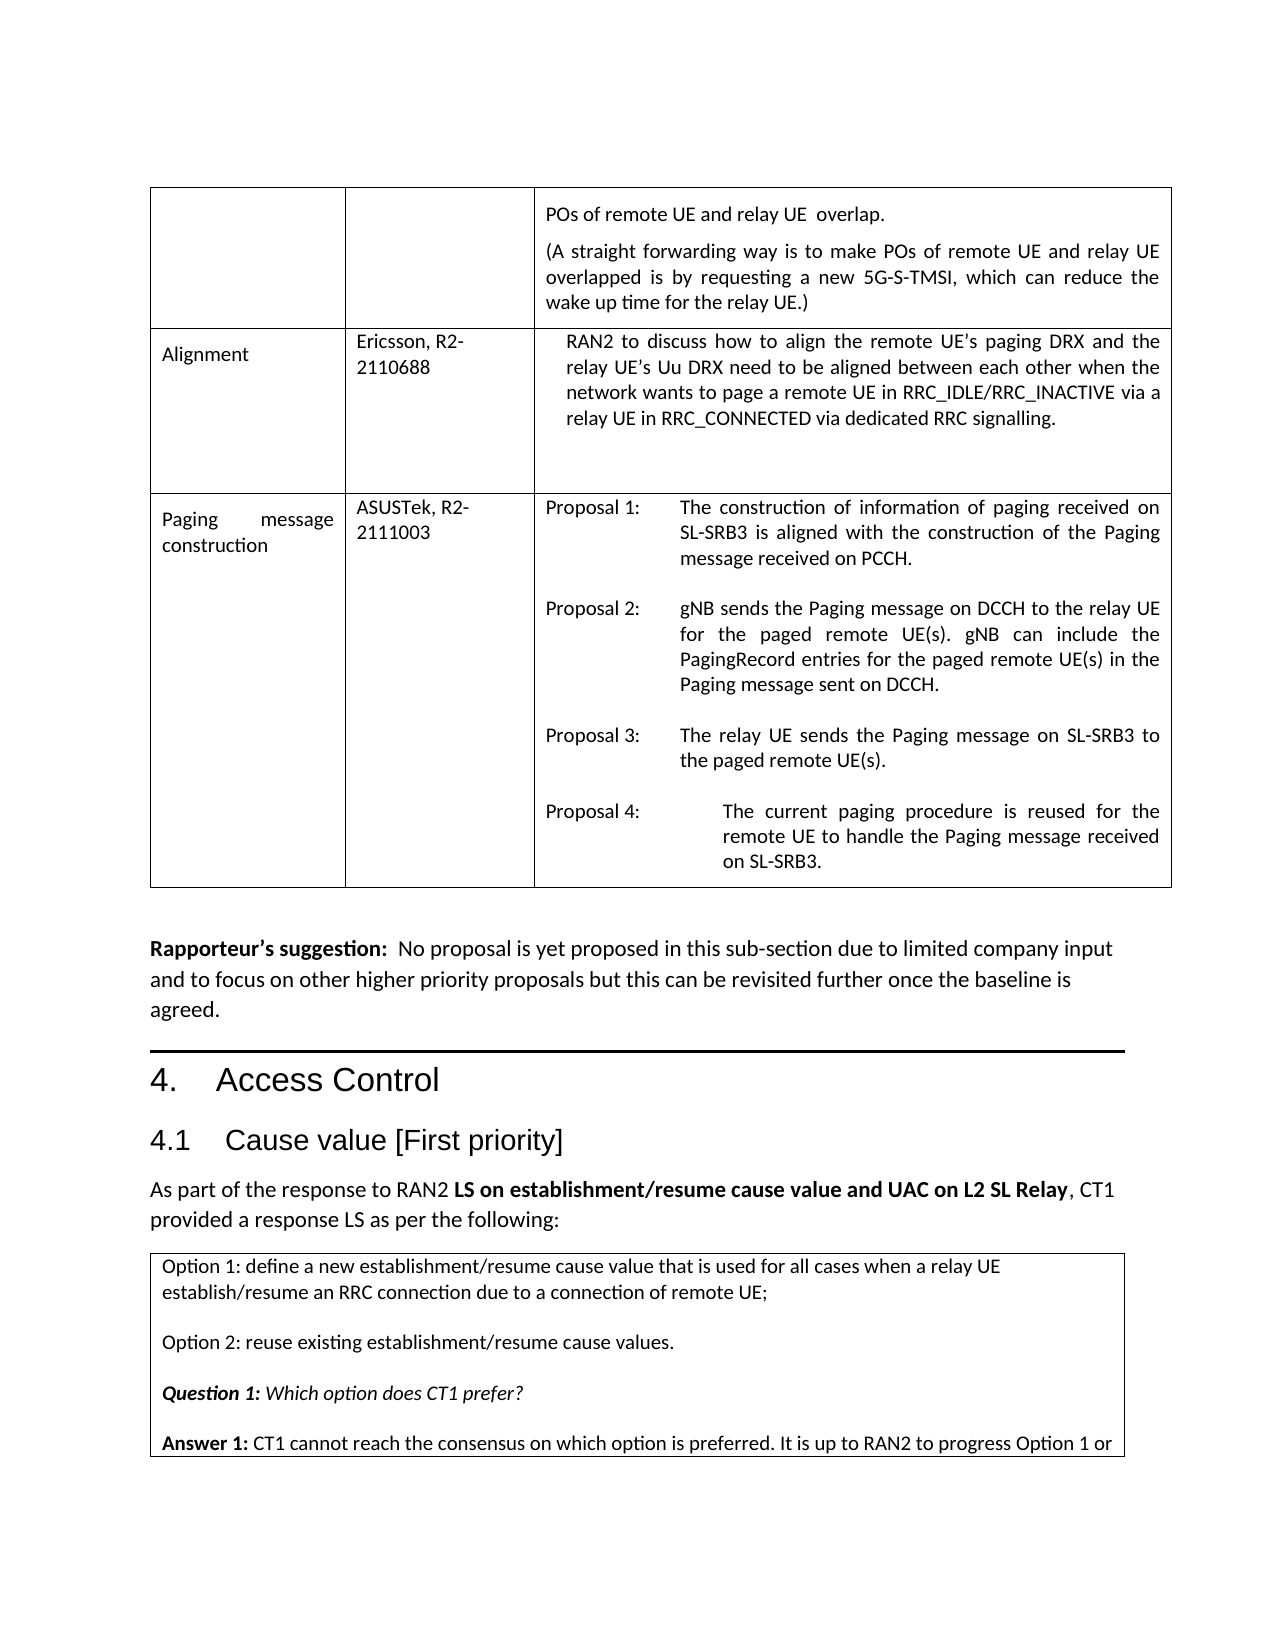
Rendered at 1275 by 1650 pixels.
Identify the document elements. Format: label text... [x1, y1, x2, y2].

text As part of the response to RAN2 LS on establishment/resume cause value and UAC on L2 SL Relay, CT1 provided a response LS as per the following: [150, 1175, 1125, 1233]
text Access Control [150, 1053, 1125, 1098]
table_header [151, 1254, 1124, 1456]
list Cause value [First priority] [150, 1114, 1125, 1157]
table_cell Proposal 1: The construction of information of paging received on SL-SRB3 is aligned with the construction of the Paging message received on PCCH. Proposal 2: gNB sends the Paging message on DCCH to the relay UE for the paged remote UE(s). gNB can include the PagingRecord entries for the paged remote UE(s) in the Paging message sent on DCCH. Proposal 3: The relay UE sends the Paging message on SL-SRB3 to the paged remote UE(s). Proposal 4: The current paging procedure is reused for the remote UE to handle the Paging message received on SL-SRB3. [535, 494, 1171, 887]
text Rapporteur’s suggestion: No proposal is yet proposed in this sub-section due to limited company input and to focus on other higher priority proposals but this can be revisited further once the baseline is agreed. [150, 934, 1125, 1023]
table_cell Paging message construction [151, 494, 345, 887]
table_cell RAN2 to discuss how to align the remote UE’s paging DRX and the relay UE’s Uu DRX need to be aligned between each other when the network wants to page a remote UE in RRC_IDLE/RRC_INACTIVE via a relay UE in RRC_CONNECTED via dedicated RRC signalling. [535, 329, 1171, 493]
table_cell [535, 188, 1171, 327]
table_cell ASUSTek, R2-2111003 [346, 494, 534, 887]
table_cell Ericsson, R2-2110688 [346, 329, 534, 493]
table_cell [151, 188, 345, 327]
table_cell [346, 188, 534, 327]
table_cell Alignment [151, 329, 345, 493]
